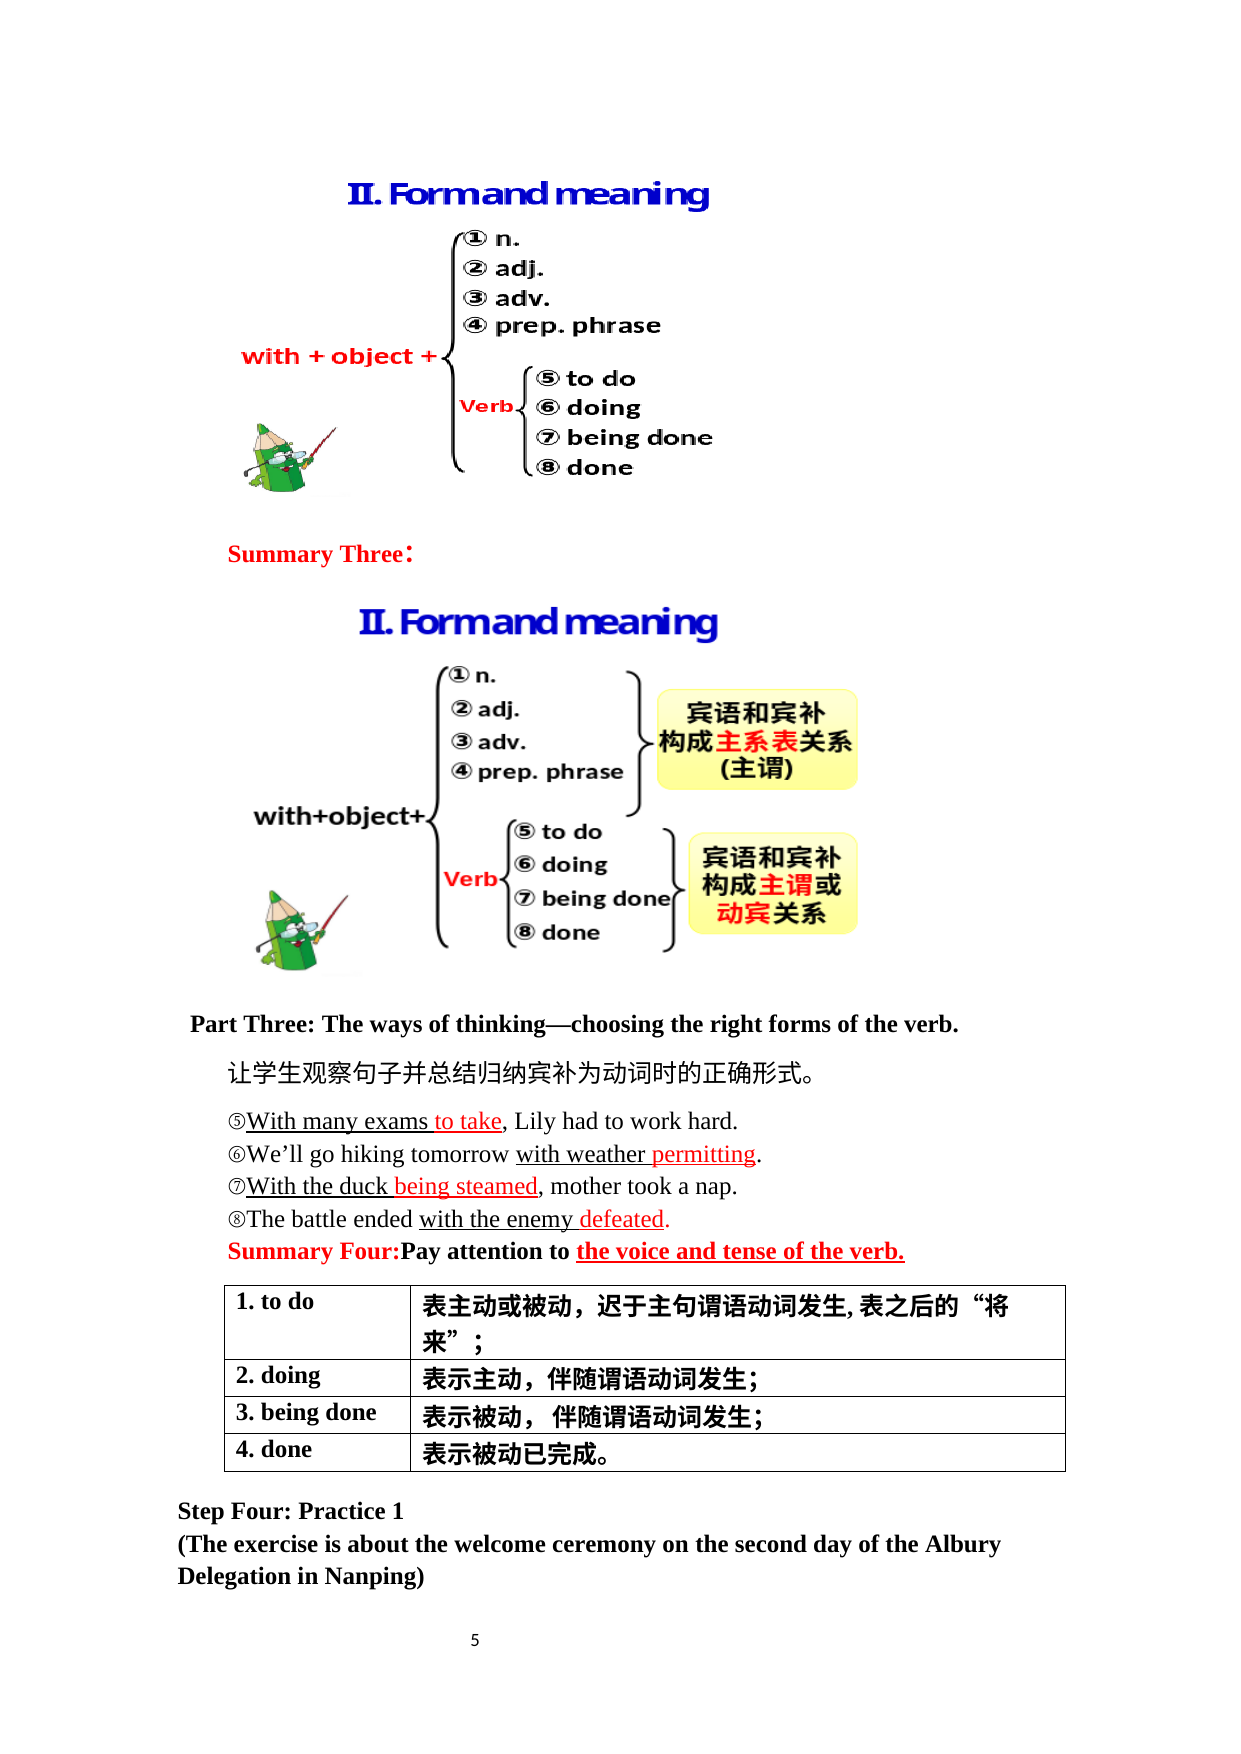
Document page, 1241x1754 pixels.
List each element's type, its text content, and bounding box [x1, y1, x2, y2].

table_cell 表示被动， 伴随谓语动词发生； [411, 1397, 1065, 1433]
text ⑧The battle ended with the enemy defeated. [177, 1202, 1063, 1234]
text ⑥We’ll go hiking tomorrow with weather permitting. [177, 1137, 1063, 1169]
text 让学生观察句子并总结归纳宾补为动词时的正确形式。 [177, 1039, 1063, 1104]
table_cell 2. doing [225, 1360, 410, 1396]
text ⑦With the duck being steamed, mother took a nap. [177, 1169, 1063, 1202]
text (The exercise is about the welcome ceremony on the second day of the Albury Delegation in Nanping) [177, 1527, 1063, 1592]
text Summary Three： [177, 519, 1063, 584]
table_cell 3. being done [225, 1397, 410, 1433]
text Part Three: The ways of thinking—choosing the right forms of the verb. [177, 1007, 1063, 1039]
table_header 1. to do [225, 1286, 410, 1359]
text ⑤With many exams to take, Lily had to work hard. [177, 1104, 1063, 1137]
table_cell 表示主动，伴随谓语动词发生； [411, 1360, 1065, 1396]
table_cell 4. done [225, 1434, 410, 1471]
text Step Four: Practice 1 [177, 1299, 1063, 1527]
table_cell 表示被动已完成。 [411, 1434, 1065, 1471]
table_header 表主动或被动，迟于主句谓语动词发生, 表之后的“将来”； [411, 1286, 1065, 1359]
text Summary Four:Pay attention to the voice and tense of the verb. [177, 1234, 1063, 1267]
